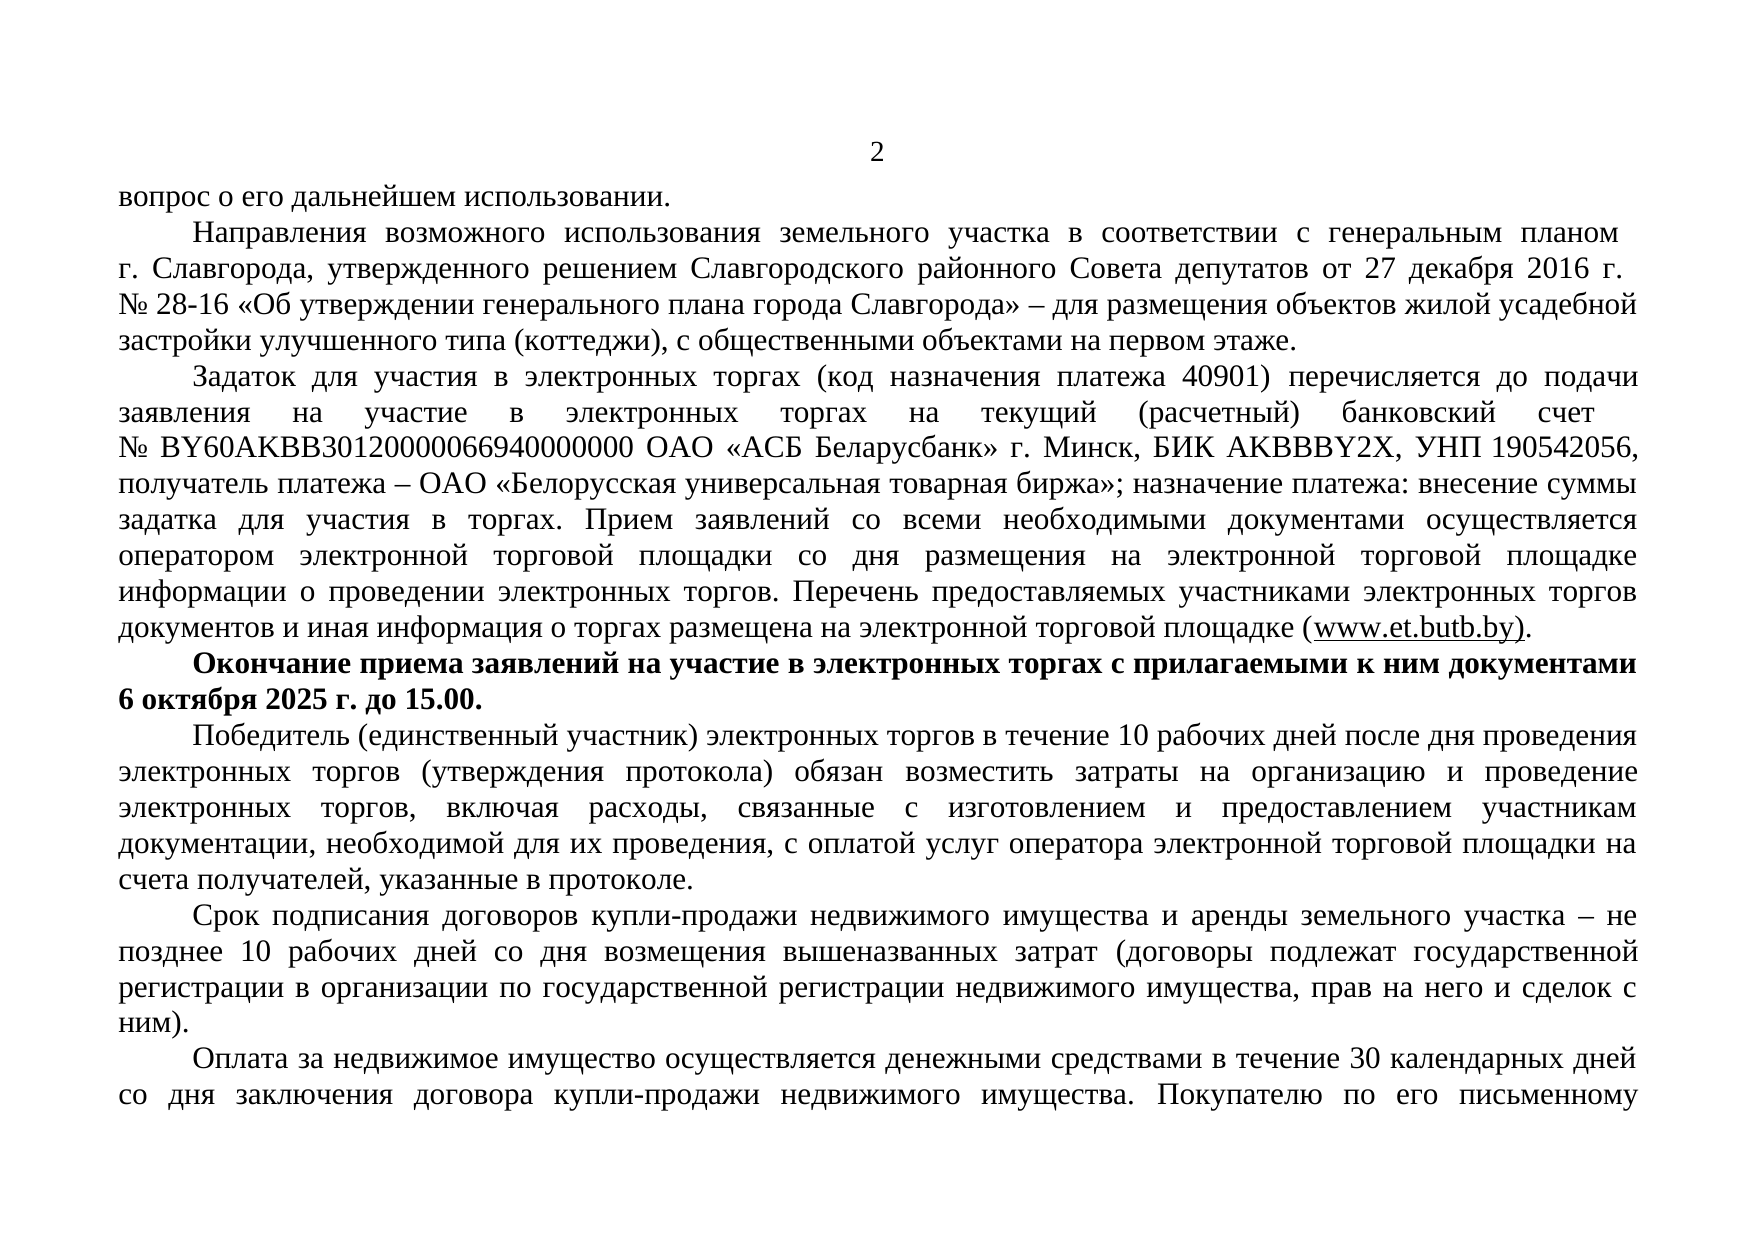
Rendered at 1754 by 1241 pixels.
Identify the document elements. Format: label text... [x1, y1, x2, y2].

text Победитель (единственный участник) электронных торгов в течение 10 рабочих дней после дня проведения электронных торгов (утверждения протокола) обязан возместить затраты на организацию и проведение электронных торгов, включая расходы, связанные с изготовлением и предоставлением участникам документации, необходимой для их проведения, с оплатой услуг оператора электронной торговой площадки на счета получателей, указанные в протоколе. [118, 716, 1639, 896]
text Задаток для участия в электронных торгах (код назначения платежа 40901) перечисляется до подачи заявления на участие в электронных торгах на текущий (расчетный) банковский счет № BY60AKBB30120000066940000000 ОАО «АСБ Беларусбанк» г. Минск, БИК AKBBBY2X, УНП 190542056, получатель платежа – ОАО «Белорусская универсальная товарная биржа»; назначение платежа: внесение суммы задатка для участия в торгах. Прием заявлений со всеми необходимыми документами осуществляется оператором электронной торговой площадки со дня размещения на электронной торговой площадке информации о проведении электронных торгов. Перечень предоставляемых участниками электронных торгов документов и иная информация о торгах размещена на электронной торговой площадке (www.et.butb.by). [118, 357, 1639, 644]
text Направления возможного использования земельного участка в соответствии с генеральным планом г. Славгорода, утвержденного решением Славгородского районного Совета депутатов от 27 декабря 2016 г. № 28-16 «Об утверждении генерального плана города Славгорода» – для размещения объектов жилой усадебной застройки улучшенного типа (коттеджи), с общественными объектами на первом этаже. [118, 213, 1639, 357]
text Окончание приема заявлений на участие в электронных торгах с прилагаемыми к ним документами 6 октября 2025 г. до 15.00. [118, 644, 1639, 716]
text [118, 177, 1639, 213]
text Срок подписания договоров купли-продажи недвижимого имущества и аренды земельного участка – не позднее 10 рабочих дней со дня возмещения вышеназванных затрат (договоры подлежат государственной регистрации в организации по государственной регистрации недвижимого имущества, прав на него и сделок с ним). [118, 896, 1639, 1040]
